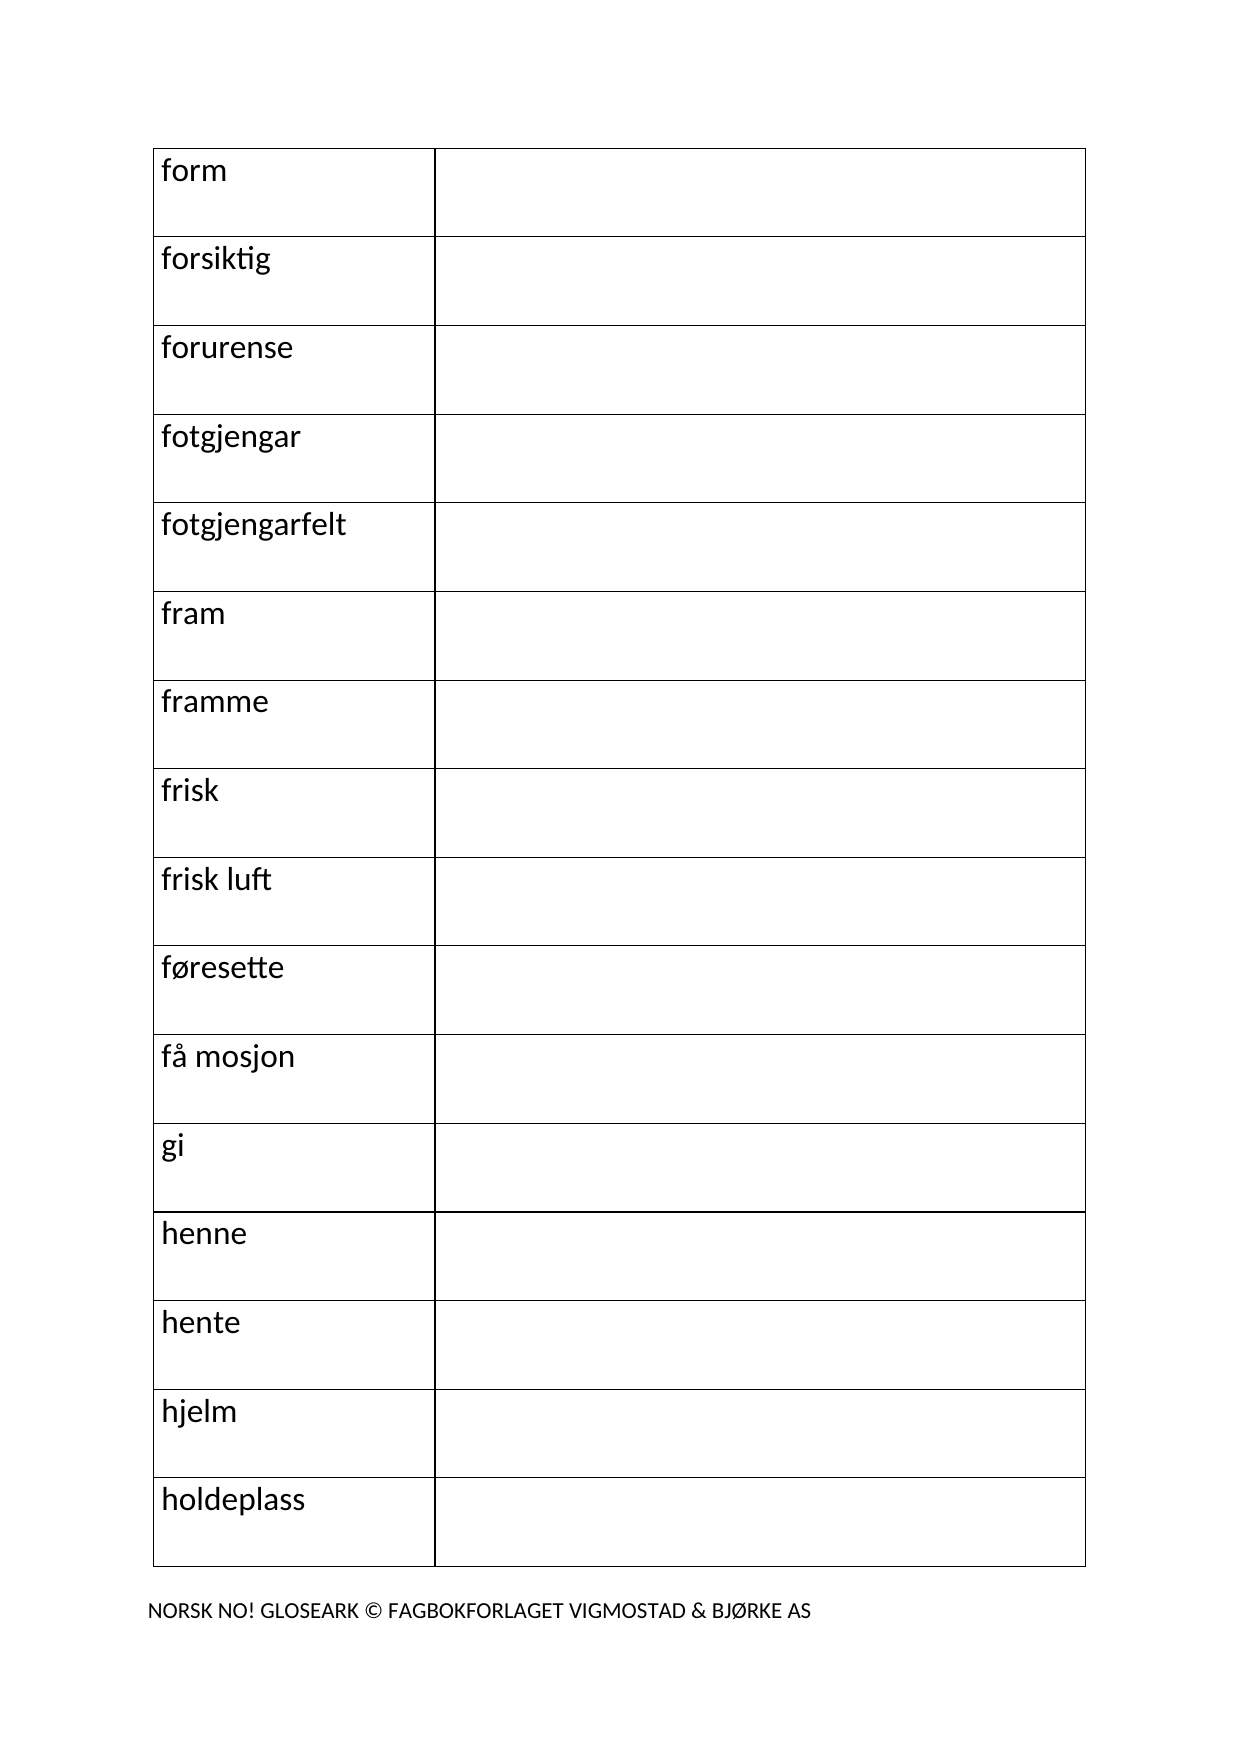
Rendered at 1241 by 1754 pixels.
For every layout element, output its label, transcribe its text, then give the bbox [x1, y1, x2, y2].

table_cell [436, 681, 1085, 768]
table_cell få mosjon [154, 1035, 434, 1123]
table_cell [436, 149, 1085, 236]
table_cell framme [154, 681, 434, 768]
table_cell fotgjengarfelt [154, 503, 434, 591]
table_cell føresette [154, 946, 434, 1034]
table_cell gi [154, 1124, 434, 1211]
table_cell [436, 415, 1085, 502]
table_cell [436, 1213, 1085, 1300]
table_cell [436, 858, 1085, 945]
table_cell [436, 1035, 1085, 1123]
table_cell fram [154, 592, 434, 679]
table_cell frisk luft [154, 858, 434, 945]
table_cell henne [154, 1213, 434, 1300]
table_cell forurense [154, 326, 434, 413]
table_cell [436, 503, 1085, 591]
table_cell [436, 946, 1085, 1034]
table_cell hjelm [154, 1390, 434, 1477]
table_cell hente [154, 1301, 434, 1389]
table_cell [436, 326, 1085, 413]
table_cell [436, 1301, 1085, 1389]
table_cell fotgjengar [154, 415, 434, 502]
table_cell [436, 769, 1085, 857]
table_cell [436, 1124, 1085, 1211]
table_cell [436, 1478, 1085, 1566]
table_cell [436, 592, 1085, 679]
table_cell [436, 1390, 1085, 1477]
table_cell frisk [154, 769, 434, 857]
table_cell [436, 237, 1085, 325]
table_cell forsiktig [154, 237, 434, 325]
table_cell form [154, 149, 434, 236]
table_cell holdeplass [154, 1478, 434, 1566]
